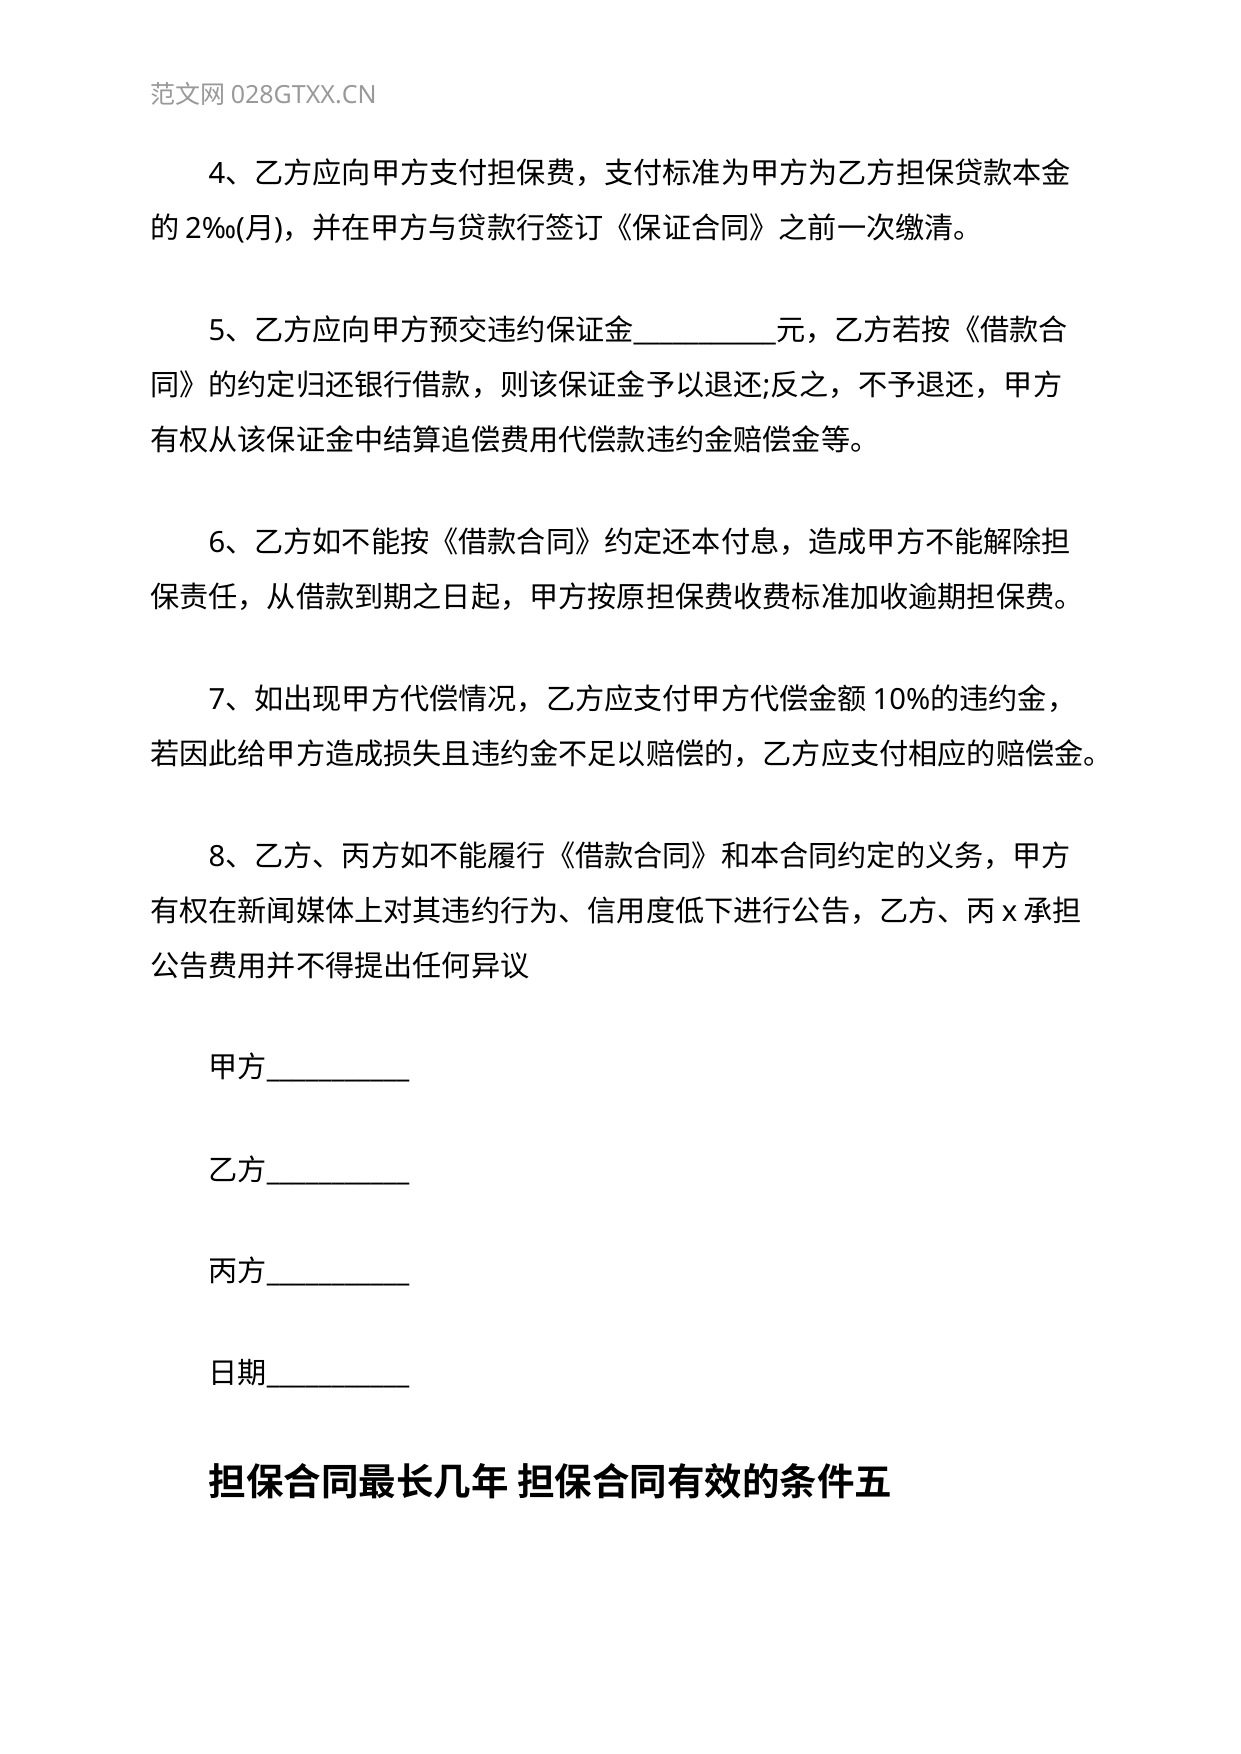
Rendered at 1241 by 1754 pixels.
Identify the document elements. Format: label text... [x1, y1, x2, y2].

text 4、乙方应向甲方支付担保费，支付标准为甲方为乙方担保贷款本金的2‰(月)，并在甲方与贷款行签订《保证合同》之前一次缴清。 [150, 150, 1090, 247]
text 担保合同最长几年 担保合同有效的条件五 [150, 1452, 1090, 1506]
text 日期___________ [150, 1350, 1090, 1392]
text 甲方___________ [150, 1044, 1090, 1086]
text 5、乙方应向甲方预交违约保证金___________元，乙方若按《借款合同》的约定归还银行借款，则该保证金予以退还;反之，不予退还，甲方有权从该保证金中结算追偿费用代偿款违约金赔偿金等。 [150, 307, 1090, 459]
text 7、如出现甲方代偿情况，乙方应支付甲方代偿金额10%的违约金，若因此给甲方造成损失且违约金不足以赔偿的，乙方应支付相应的赔偿金。 [150, 676, 1090, 773]
text 丙方___________ [150, 1248, 1090, 1290]
text 6、乙方如不能按《借款合同》约定还本付息，造成甲方不能解除担保责任，从借款到期之日起，甲方按原担保费收费标准加收逾期担保费。 [150, 519, 1090, 616]
text 乙方___________ [150, 1146, 1090, 1188]
text 8、乙方、丙方如不能履行《借款合同》和本合同约定的义务，甲方有权在新闻媒体上对其违约行为、信用度低下进行公告，乙方、丙x承担公告费用并不得提出任何异议 [150, 832, 1090, 984]
